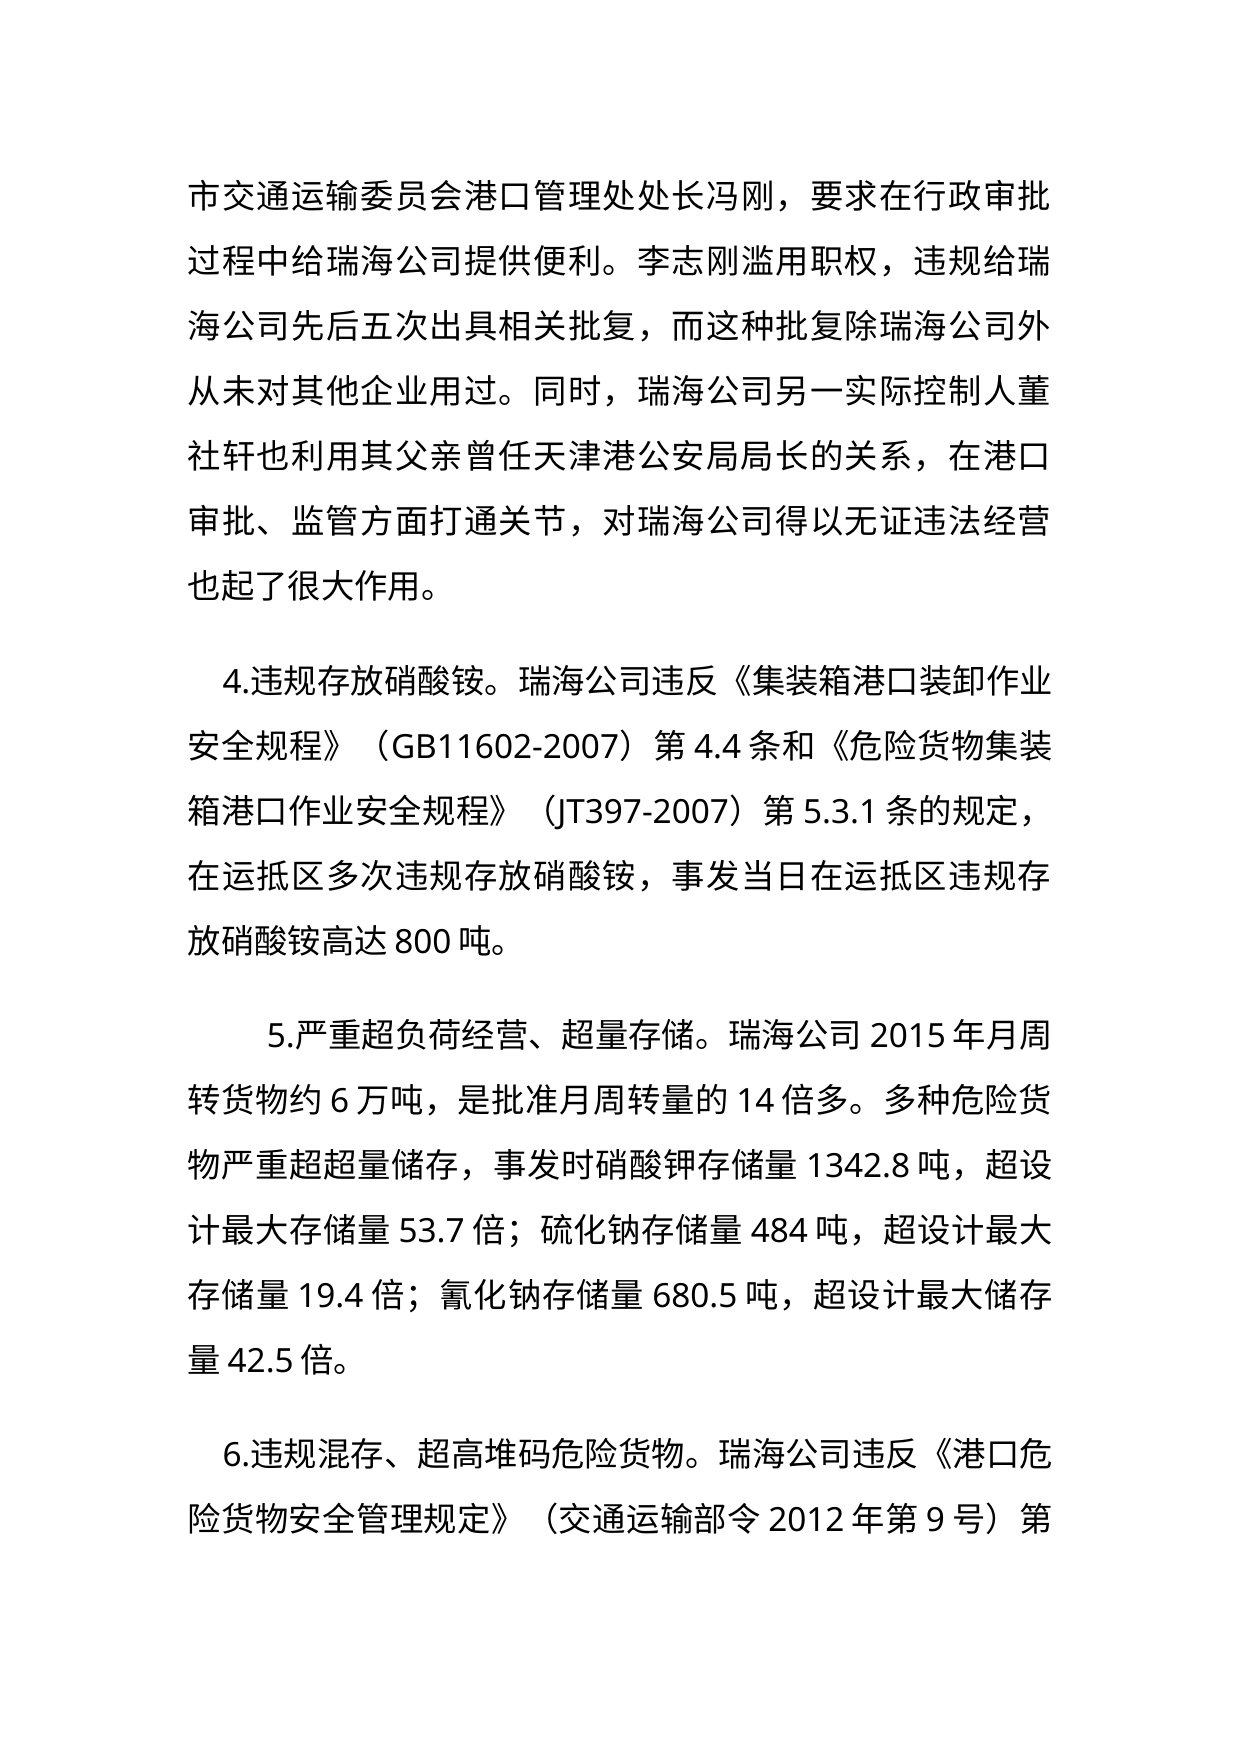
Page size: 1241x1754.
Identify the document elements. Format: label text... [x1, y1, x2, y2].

text 5.严重超负荷经营、超量存储。瑞海公司2015年月周转货物约6万吨，是批准月周转量的14倍多。多种危险货物严重超超量储存，事发时硝酸钾存储量1342.8吨，超设计最大存储量53.7倍；硫化钠存储量484吨，超设计最大存储量19.4倍；氰化钠存储量680.5吨，超设计最大储存量42.5倍。 [187, 1000, 1053, 1390]
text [187, 1419, 1053, 1549]
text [187, 162, 1053, 617]
text 4.违规存放硝酸铵。瑞海公司违反《集装箱港口装卸作业安全规程》（GB11602-2007）第4.4条和《危险货物集装箱港口作业安全规程》（JT397-2007）第5.3.1条的规定，在运抵区多次违规存放硝酸铵，事发当日在运抵区违规存放硝酸铵高达800吨。 [187, 646, 1053, 971]
